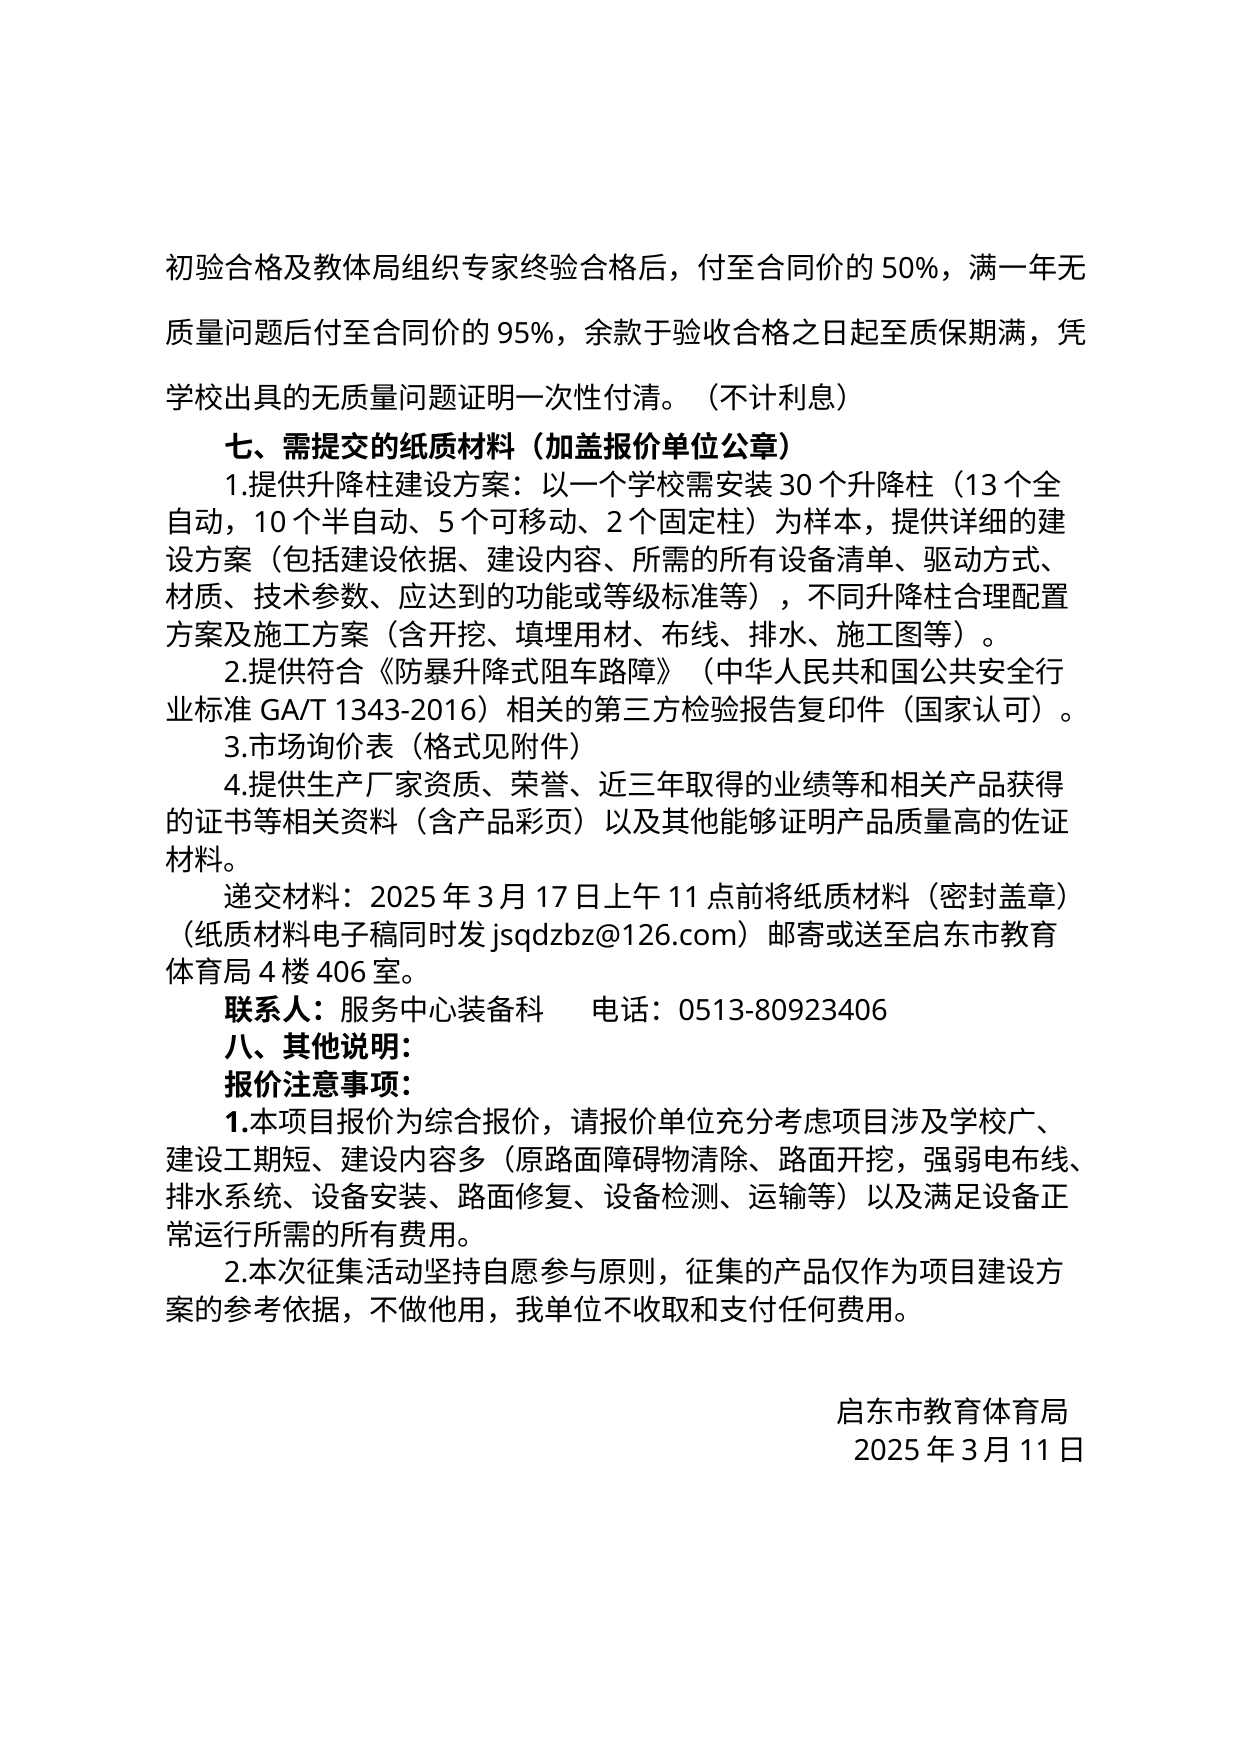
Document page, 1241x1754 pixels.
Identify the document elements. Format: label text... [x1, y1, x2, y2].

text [165, 233, 1087, 428]
text 八、其他说明： [165, 1028, 1087, 1065]
text 七、需提交的纸质材料（加盖报价单位公章） [165, 428, 1087, 465]
text 1.本项目报价为综合报价，请报价单位充分考虑项目涉及学校广、建设工期短、建设内容多（原路面障碍物清除、路面开挖，强弱电布线、排水系统、设备安装、路面修复、设备检测、运输等）以及满足设备正常运行所需的所有费用。 [165, 1103, 1087, 1253]
text 联系人：服务中心装备科 电话：0513-80923406 [165, 990, 1087, 1028]
text 3.市场询价表（格式见附件） [165, 728, 1087, 765]
text 递交材料：2025年3月17日上午11点前将纸质材料（密封盖章）（纸质材料电子稿同时发jsqdzbz@126.com）邮寄或送至启东市教育体育局4楼406室。 [165, 878, 1087, 990]
text 报价注意事项： [165, 1065, 1087, 1103]
text 2025年3月11日 [165, 1430, 1087, 1468]
text 1.提供升降柱建设方案：以一个学校需安装30个升降柱（13个全自动，10个半自动、5个可移动、2个固定柱）为样本，提供详细的建设方案（包括建设依据、建设内容、所需的所有设备清单、驱动方式、材质、技术参数、应达到的功能或等级标准等），不同升降柱合理配置方案及施工方案（含开挖、填埋用材、布线、排水、施工图等）。 [165, 465, 1087, 653]
text 2.本次征集活动坚持自愿参与原则，征集的产品仅作为项目建设方案的参考依据，不做他用，我单位不收取和支付任何费用。 [165, 1253, 1087, 1328]
text 2.提供符合《防暴升降式阻车路障》（中华人民共和国公共安全行业标准 GA/T 1343-2016）相关的第三方检验报告复印件（国家认可）。 [165, 653, 1087, 728]
text 启东市教育体育局 [165, 1393, 1087, 1430]
text 4.提供生产厂家资质、荣誉、近三年取得的业绩等和相关产品获得的证书等相关资料（含产品彩页）以及其他能够证明产品质量高的佐证材料。 [165, 765, 1087, 878]
